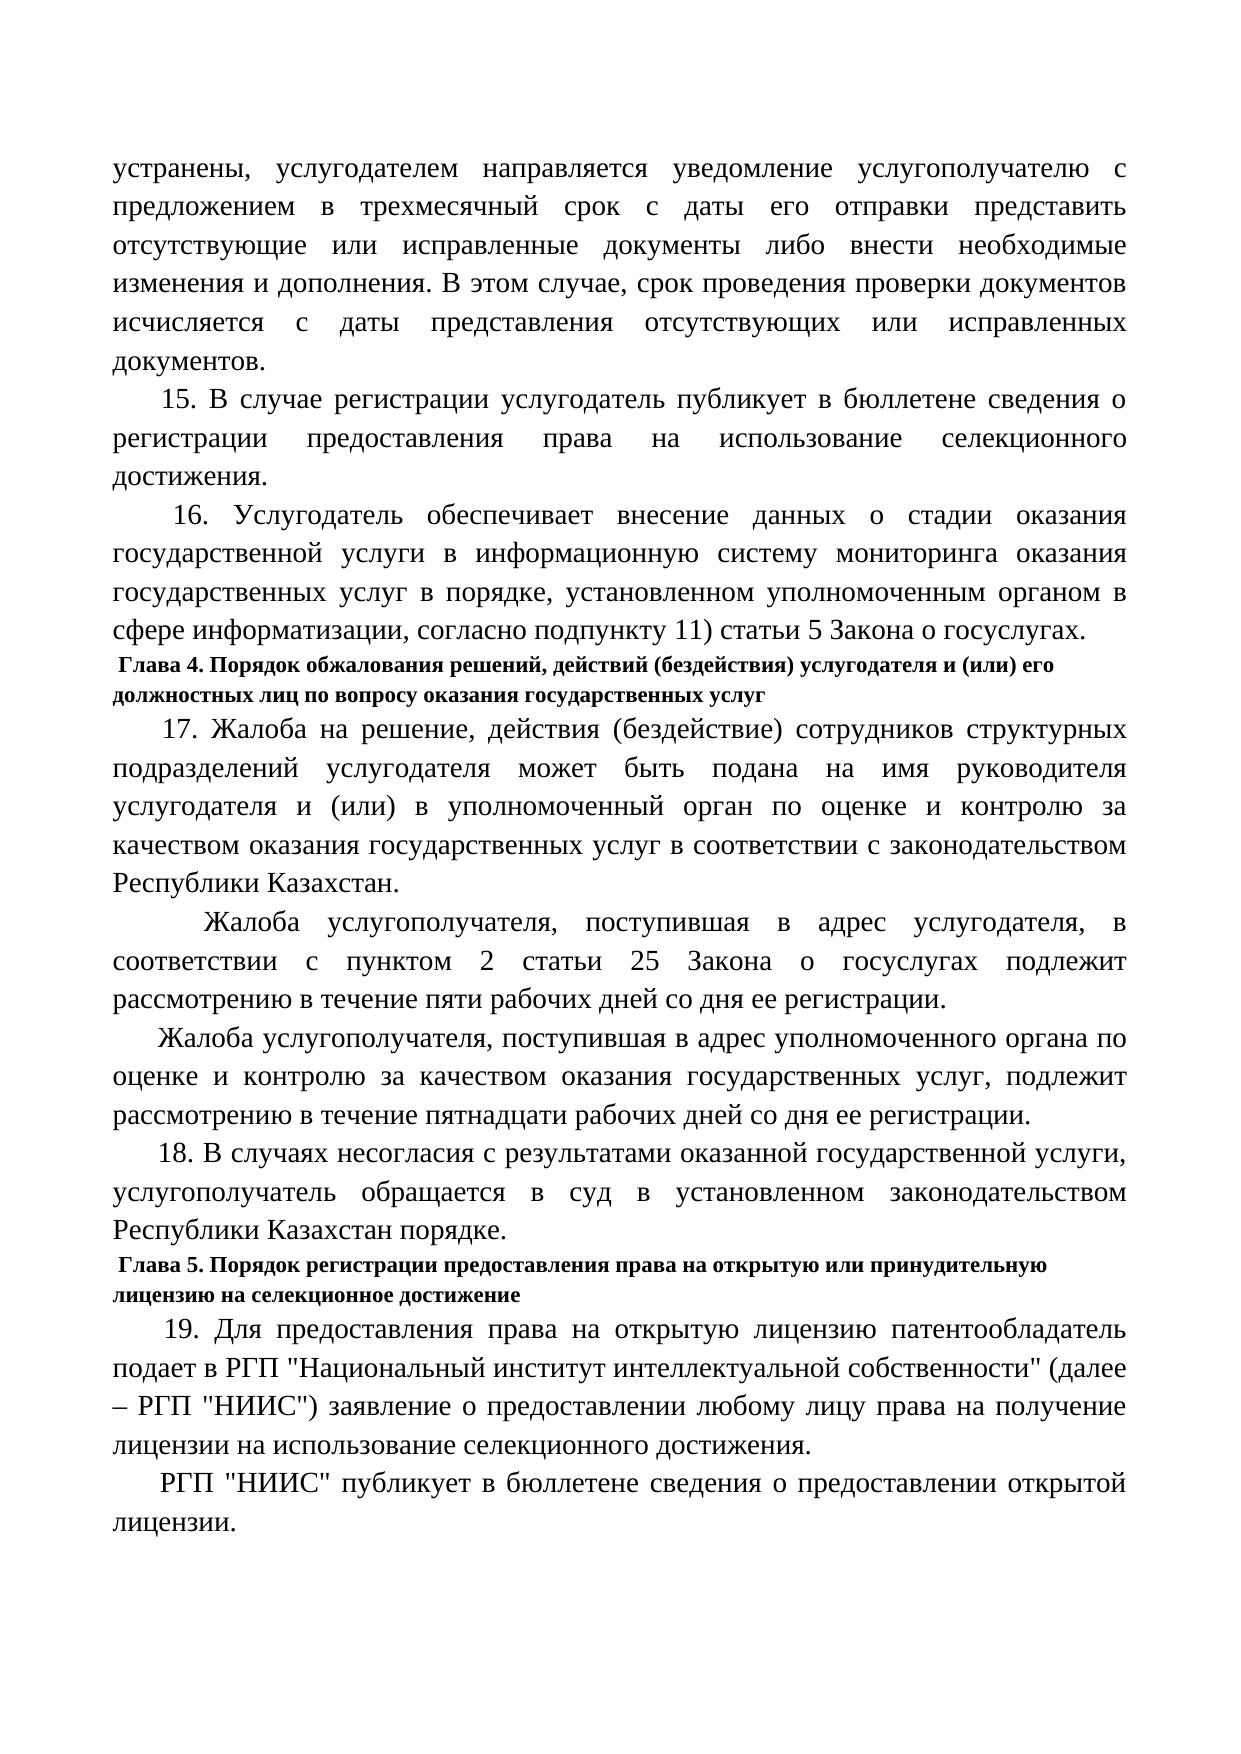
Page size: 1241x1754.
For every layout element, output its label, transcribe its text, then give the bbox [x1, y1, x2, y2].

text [112, 150, 1128, 376]
text РГП "НИИС" публикует в бюллетене сведения о предоставлении открытой лицензии. [112, 1466, 1128, 1538]
text Глава 4. Порядок обжалования решений, действий (бездействия) услугодателя и (или) его должностных лиц по вопросу оказания государственных услуг [112, 651, 1128, 708]
text 16. Услугодатель обеспечивает внесение данных о стадии оказания государственной услуги в информационную систему мониторинга оказания государственных услуг в порядке, установленном уполномоченным органом в сфере информатизации, согласно подпункту 11) статьи 5 Закона о госуслугах. [112, 497, 1128, 646]
text Жалоба услугополучателя, поступившая в адрес уполномоченного органа по оценке и контролю за качеством оказания государственных услуг, подлежит рассмотрению в течение пятнадцати рабочих дней со дня ее регистрации. [112, 1020, 1128, 1130]
text Глава 5. Порядок регистрации предоставления права на открытую или принудительную лицензию на селекционное достижение [112, 1251, 1128, 1308]
text 17. Жалоба на решение, действия (бездействие) сотрудников структурных подразделений услугодателя может быть подана на имя руководителя услугодателя и (или) в уполномоченный орган по оценке и контролю за качеством оказания государственных услуг в соответствии с законодательством Республики Казахстан. [112, 711, 1128, 899]
text 18. В случаях несогласия с результатами оказанной государственной услуги, услугополучатель обращается в суд в установленном законодательством Республики Казахстан порядке. [112, 1135, 1128, 1246]
text 15. В случае регистрации услугодатель публикует в бюллетене сведения о регистрации предоставления права на использование селекционного достижения. [112, 381, 1128, 492]
text 19. Для предоставления права на открытую лицензию патентообладатель подает в РГП "Национальный институт интеллектуальной собственности" (далее – РГП "НИИС") заявление о предоставлении любому лицу права на получение лицензии на использование селекционного достижения. [112, 1311, 1128, 1461]
text Жалоба услугополучателя, поступившая в адрес услугодателя, в соответствии с пунктом 2 статьи 25 Закона о госуслугах подлежит рассмотрению в течение пяти рабочих дней со дня ее регистрации. [112, 904, 1128, 1015]
